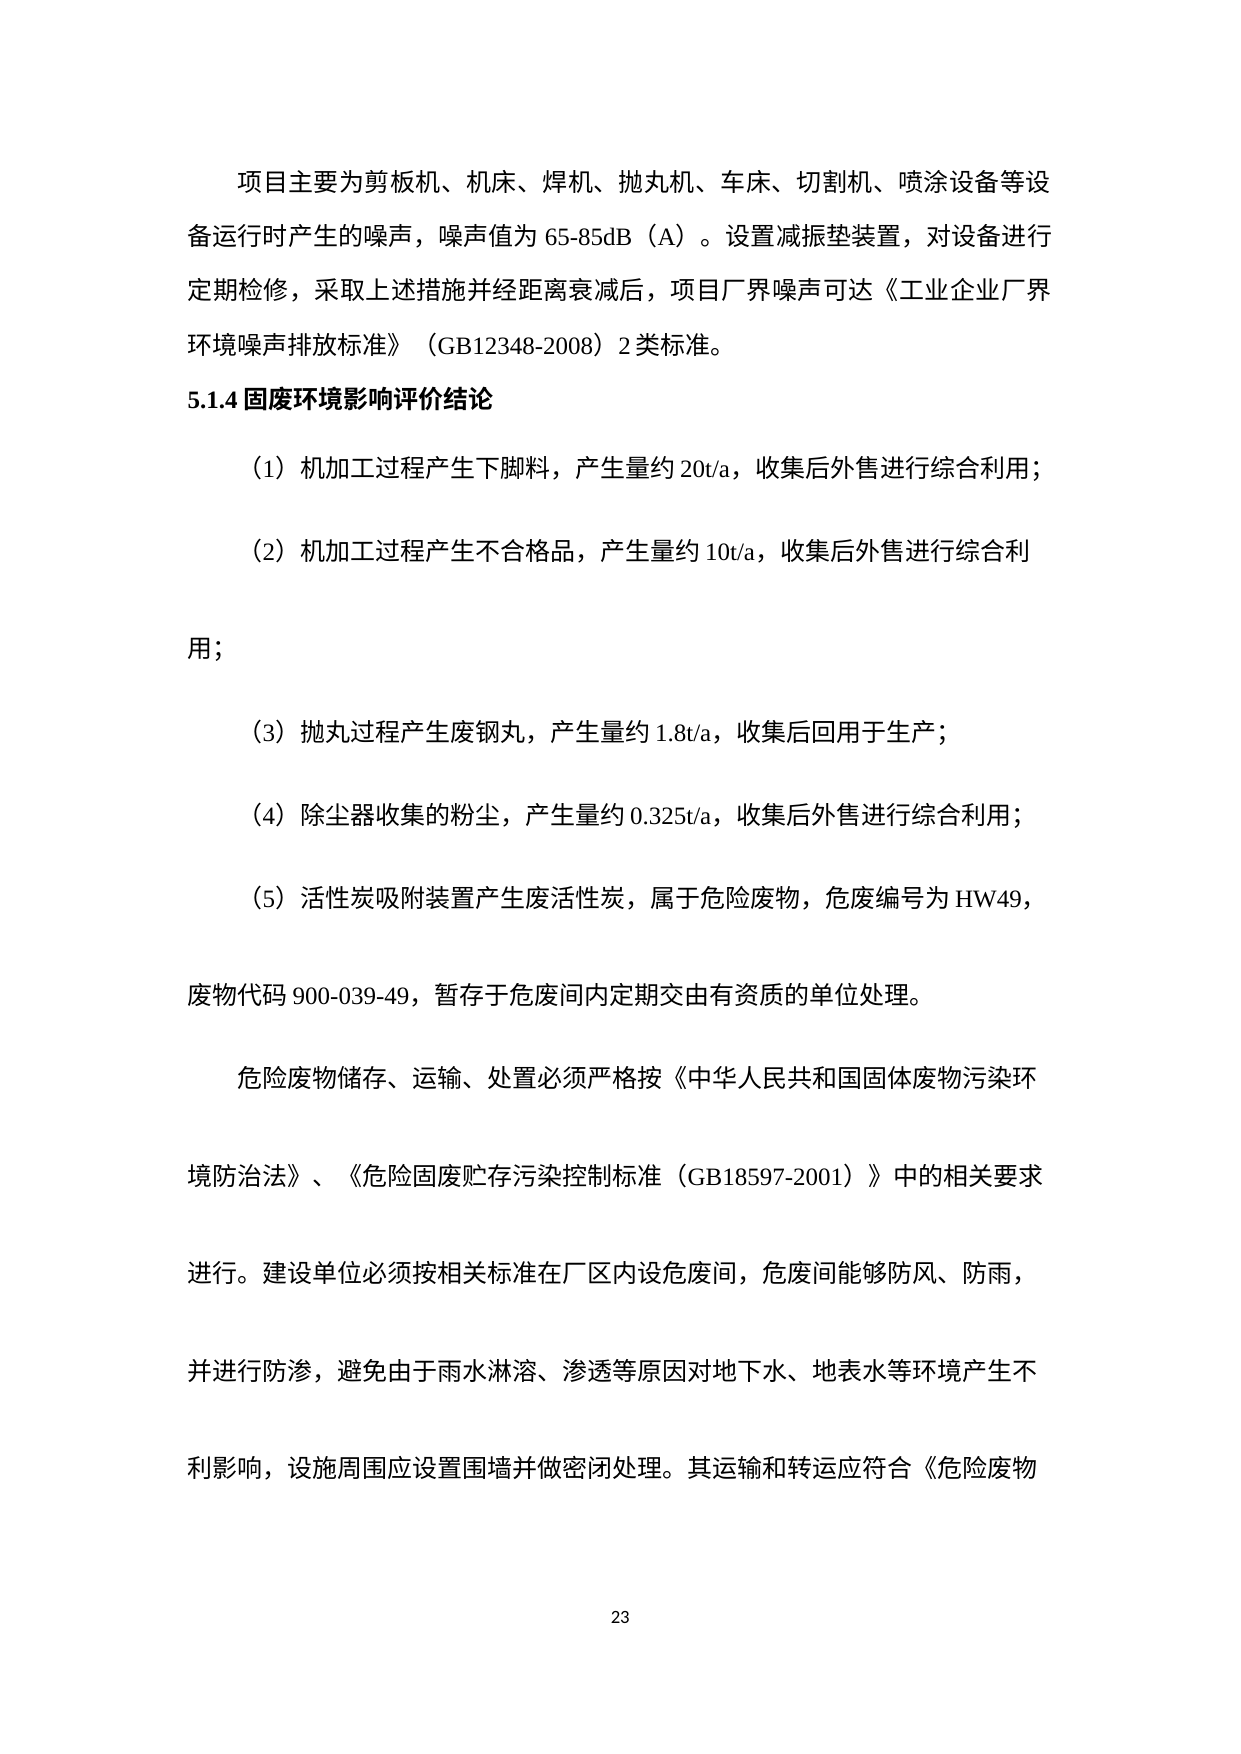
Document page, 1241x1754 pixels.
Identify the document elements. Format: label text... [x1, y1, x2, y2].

text （5）活性炭吸附装置产生废活性炭，属于危险废物，危废编号为HW49，废物代码900-039-49，暂存于危废间内定期交由有资质的单位处理。 [187, 864, 1053, 1026]
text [187, 1044, 1053, 1499]
subtitle 5.1.4 固废环境影响评价结论 [187, 379, 1053, 416]
text （2）机加工过程产生不合格品，产生量约10t/a，收集后外售进行综合利用； [187, 517, 1053, 679]
text （4）除尘器收集的粉尘，产生量约0.325t/a，收集后外售进行综合利用； [187, 781, 1053, 846]
text 项目主要为剪板机、机床、焊机、抛丸机、车床、切割机、喷涂设备等设备运行时产生的噪声，噪声值为65-85dB（A）。设置减振垫装置，对设备进行定期检修，采取上述措施并经距离衰减后，项目厂界噪声可达《工业企业厂界环境噪声排放标准》（GB12348-2008）2类标准。 [187, 162, 1053, 361]
text （1）机加工过程产生下脚料，产生量约20t/a，收集后外售进行综合利用； [187, 434, 1053, 499]
text （3）抛丸过程产生废钢丸，产生量约1.8t/a，收集后回用于生产； [187, 698, 1053, 763]
